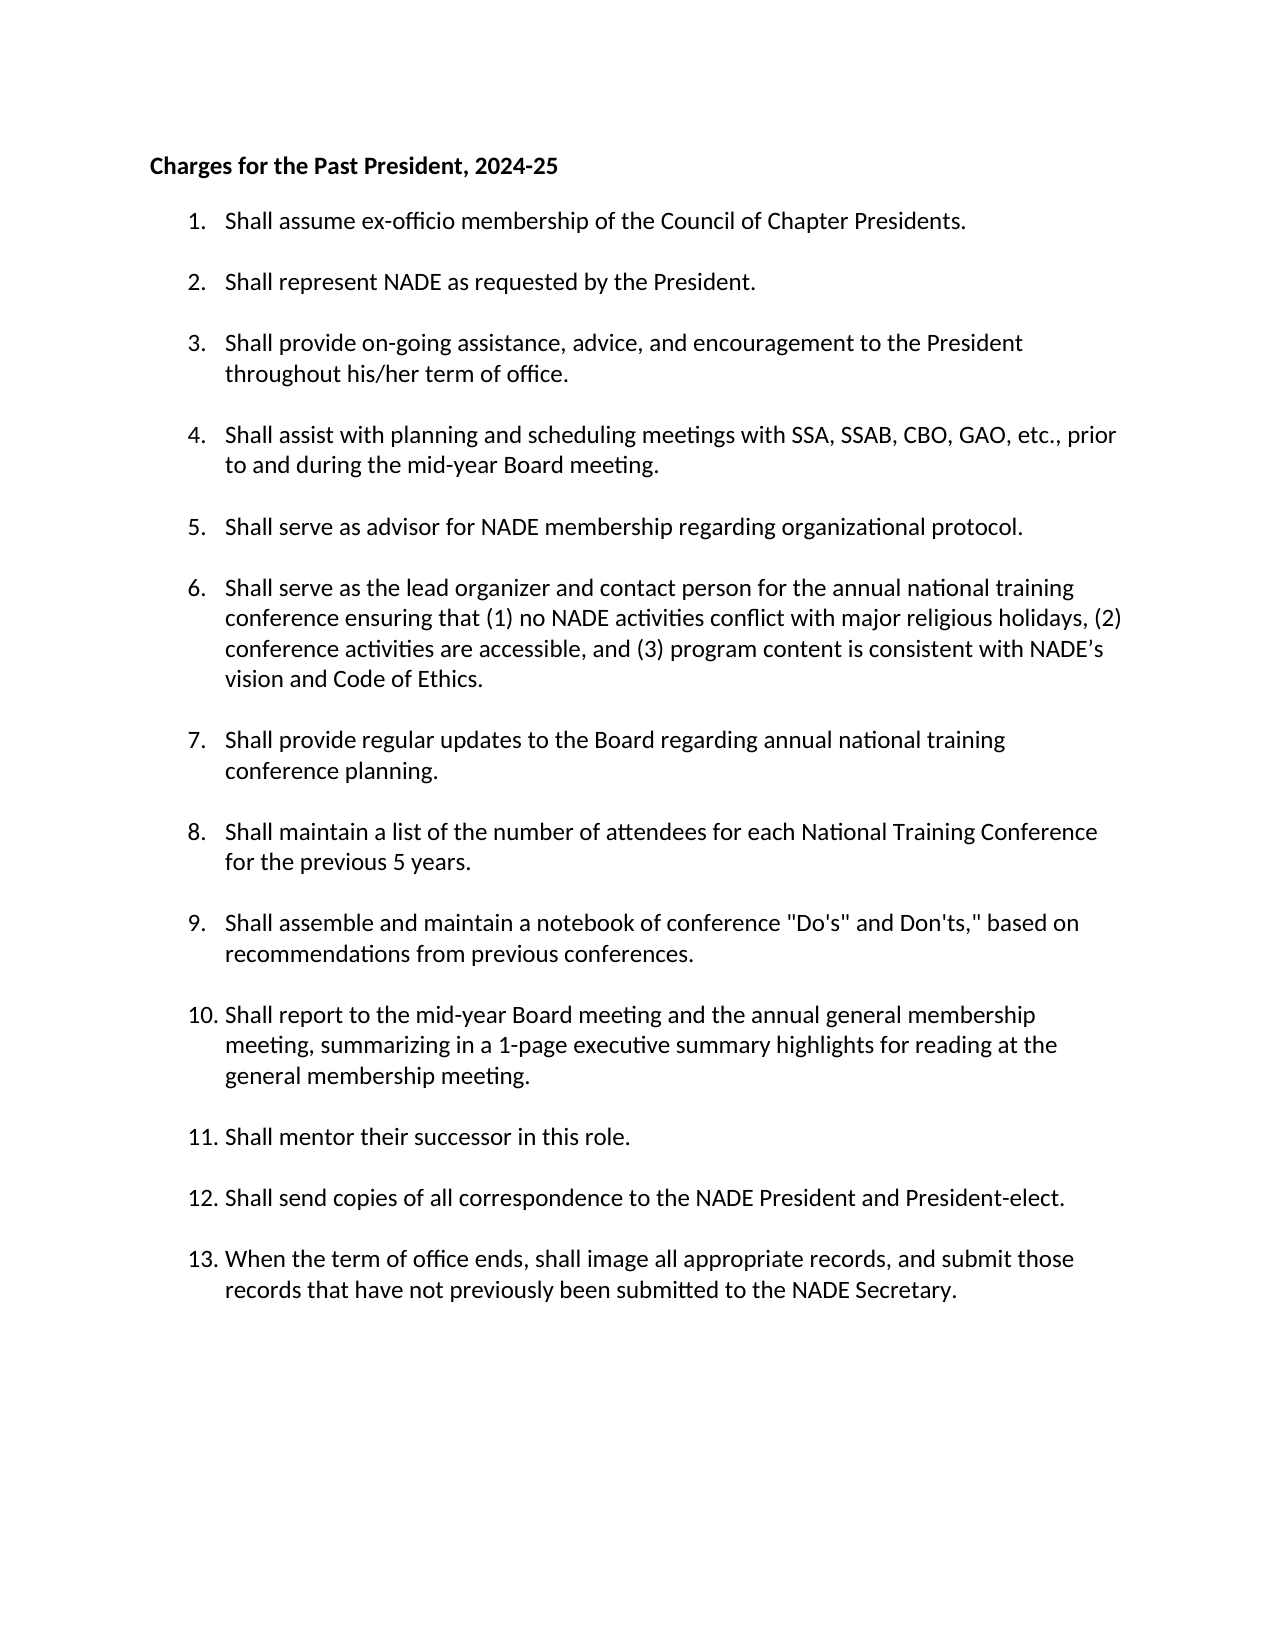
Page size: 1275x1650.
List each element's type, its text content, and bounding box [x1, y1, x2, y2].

list Shall provide on-going assistance, advice, and encouragement to the President throughout his/her term of office. [187, 328, 1125, 389]
list Shall represent NADE as requested by the President. [187, 267, 1125, 297]
text Charges for the Past President, 2024-25 [150, 150, 1125, 181]
list Shall serve as the lead organizer and contact person for the annual national training conference ensuring that (1) no NADE activities conflict with major religious holidays, (2) conference activities are accessible, and (3) program content is consistent with NADE’s vision and Code of Ethics. [187, 572, 1125, 694]
list Shall assemble and maintain a notebook of conference "Do's" and Don'ts," based on recommendations from previous conferences. [187, 907, 1125, 968]
list Shall assist with planning and scheduling meetings with SSA, SSAB, CBO, GAO, etc., prior to and during the mid-year Board meeting. [187, 419, 1125, 480]
list Shall serve as advisor for NADE membership regarding organizational protocol. [187, 511, 1125, 541]
list Shall send copies of all correspondence to the NADE President and President-elect. [187, 1182, 1125, 1213]
list Shall provide regular updates to the Board regarding annual national training conference planning. [187, 724, 1125, 785]
list Shall report to the mid-year Board meeting and the annual general membership meeting, summarizing in a 1-page executive summary highlights for reading at the general membership meeting. [187, 999, 1125, 1091]
list Shall assume ex-officio membership of the Council of Chapter Presidents. [187, 206, 1125, 236]
list Shall maintain a list of the number of attendees for each National Training Conference for the previous 5 years. [187, 816, 1125, 877]
list When the term of office ends, shall image all appropriate records, and submit those records that have not previously been submitted to the NADE Secretary. [187, 1243, 1125, 1304]
list Shall mentor their successor in this role. [187, 1121, 1125, 1152]
